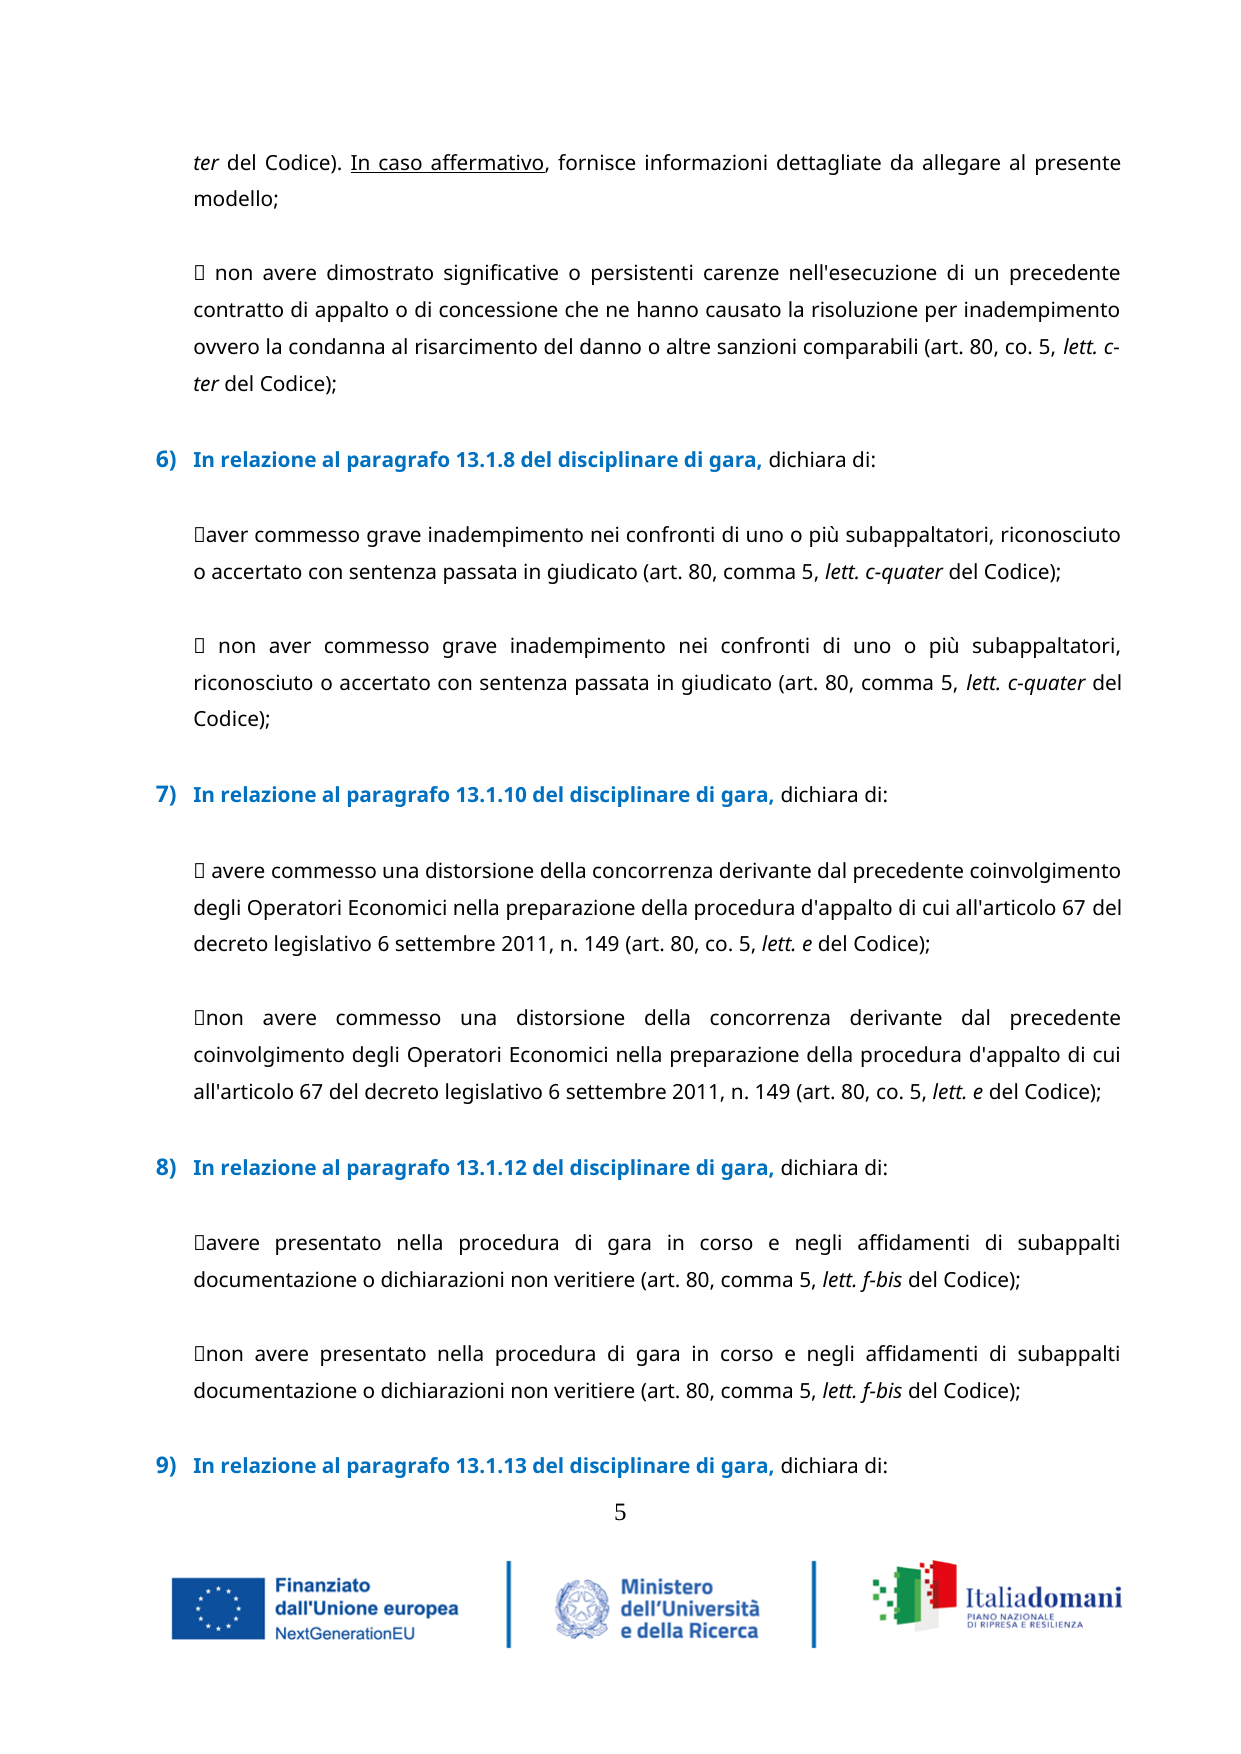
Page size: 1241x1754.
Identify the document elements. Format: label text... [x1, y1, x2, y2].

list In relazione al paragrafo 13.1.10 del disciplinare di gara, dichiara di: [156, 778, 1122, 809]
list In relazione al paragrafo 13.1.12 del disciplinare di gara, dichiara di: [156, 1151, 1122, 1182]
text non avere presentato nella procedura di gara in corso e negli affidamenti di subappalti documentazione o dichiarazioni non veritiere (art. 80, comma 5, lett. f-bis del Codice); [193, 1339, 1122, 1404]
text  avere commesso una distorsione della concorrenza derivante dal precedente coinvolgimento degli Operatori Economici nella preparazione della procedura d'appalto di cui all'articolo 67 del decreto legislativo 6 settembre 2011, n. 149 (art. 80, co. 5, lett. e del Codice); [193, 856, 1122, 958]
text  non avere dimostrato significative o persistenti carenze nell'esecuzione di un precedente contratto di appalto o di concessione che ne hanno causato la risoluzione per inadempimento ovvero la condanna al risarcimento del danno o altre sanzioni comparabili (art. 80, co. 5, lett. c-ter del Codice); [193, 258, 1122, 397]
list In relazione al paragrafo 13.1.8 del disciplinare di gara, dichiara di: [156, 443, 1122, 474]
text avere presentato nella procedura di gara in corso e negli affidamenti di subappalti documentazione o dichiarazioni non veritiere (art. 80, comma 5, lett. f-bis del Codice); [193, 1228, 1122, 1293]
picture [118, 1554, 1178, 1652]
text non avere commesso una distorsione della concorrenza derivante dal precedente coinvolgimento degli Operatori Economici nella preparazione della procedura d'appalto di cui all'articolo 67 del decreto legislativo 6 settembre 2011, n. 149 (art. 80, co. 5, lett. e del Codice); [193, 1003, 1122, 1105]
list In relazione al paragrafo 13.1.13 del disciplinare di gara, dichiara di: [156, 1449, 1122, 1481]
text aver commesso grave inadempimento nei confronti di uno o più subappaltatori, riconosciuto o accertato con sentenza passata in giudicato (art. 80, comma 5, lett. c-quater del Codice); [193, 520, 1122, 585]
text  non aver commesso grave inadempimento nei confronti di uno o più subappaltatori, riconosciuto o accertato con sentenza passata in giudicato (art. 80, comma 5, lett. c-quater del Codice); [193, 631, 1122, 733]
